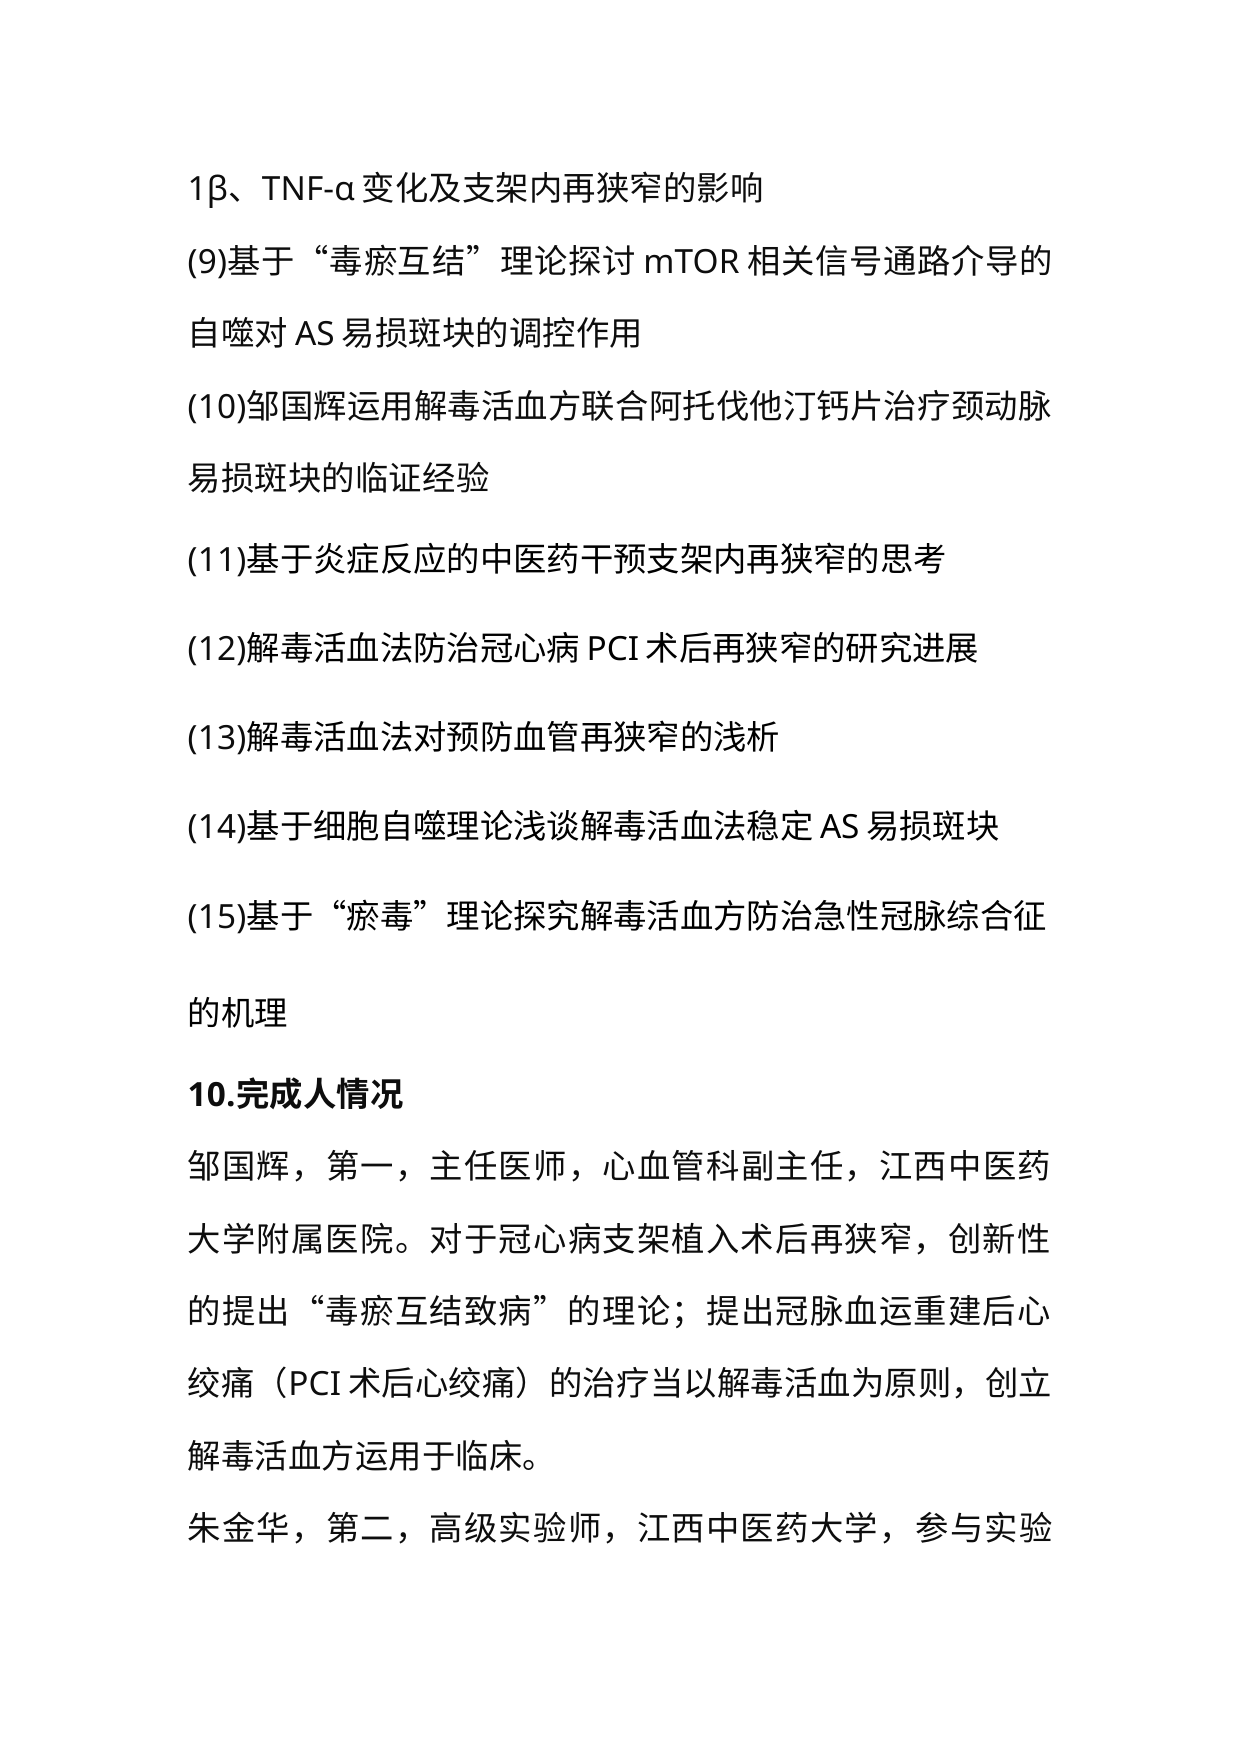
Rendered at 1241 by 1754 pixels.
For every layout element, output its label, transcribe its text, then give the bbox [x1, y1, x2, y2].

text (11)基于炎症反应的中医药干预支架内再狭窄的思考 [187, 524, 1053, 589]
text 10.完成人情况 [187, 1068, 1053, 1116]
text (14)基于细胞自噬理论浅谈解毒活血法稳定AS易损斑块 [187, 792, 1053, 857]
text (10)邹国辉运用解毒活血方联合阿托伐他汀钙片治疗颈动脉易损斑块的临证经验 [187, 380, 1053, 500]
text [187, 1502, 1053, 1550]
text 邹国辉，第一，主任医师，心血管科副主任，江西中医药大学附属医院。对于冠心病支架植入术后再狭窄，创新性的提出“毒瘀互结致病”的理论；提出冠脉血运重建后心绞痛（PCI术后心绞痛）的治疗当以解毒活血为原则，创立解毒活血方运用于临床。 [187, 1140, 1053, 1478]
text (12)解毒活血法防治冠心病PCI术后再狭窄的研究进展 [187, 614, 1053, 679]
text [187, 162, 1053, 210]
text (9)基于“毒瘀互结”理论探讨mTOR相关信号通路介导的自噬对AS易损斑块的调控作用 [187, 234, 1053, 356]
text (13)解毒活血法对预防血管再狭窄的浅析 [187, 703, 1053, 768]
text (15)基于“瘀毒”理论探究解毒活血方防治急性冠脉综合征的机理 [187, 881, 1053, 1044]
